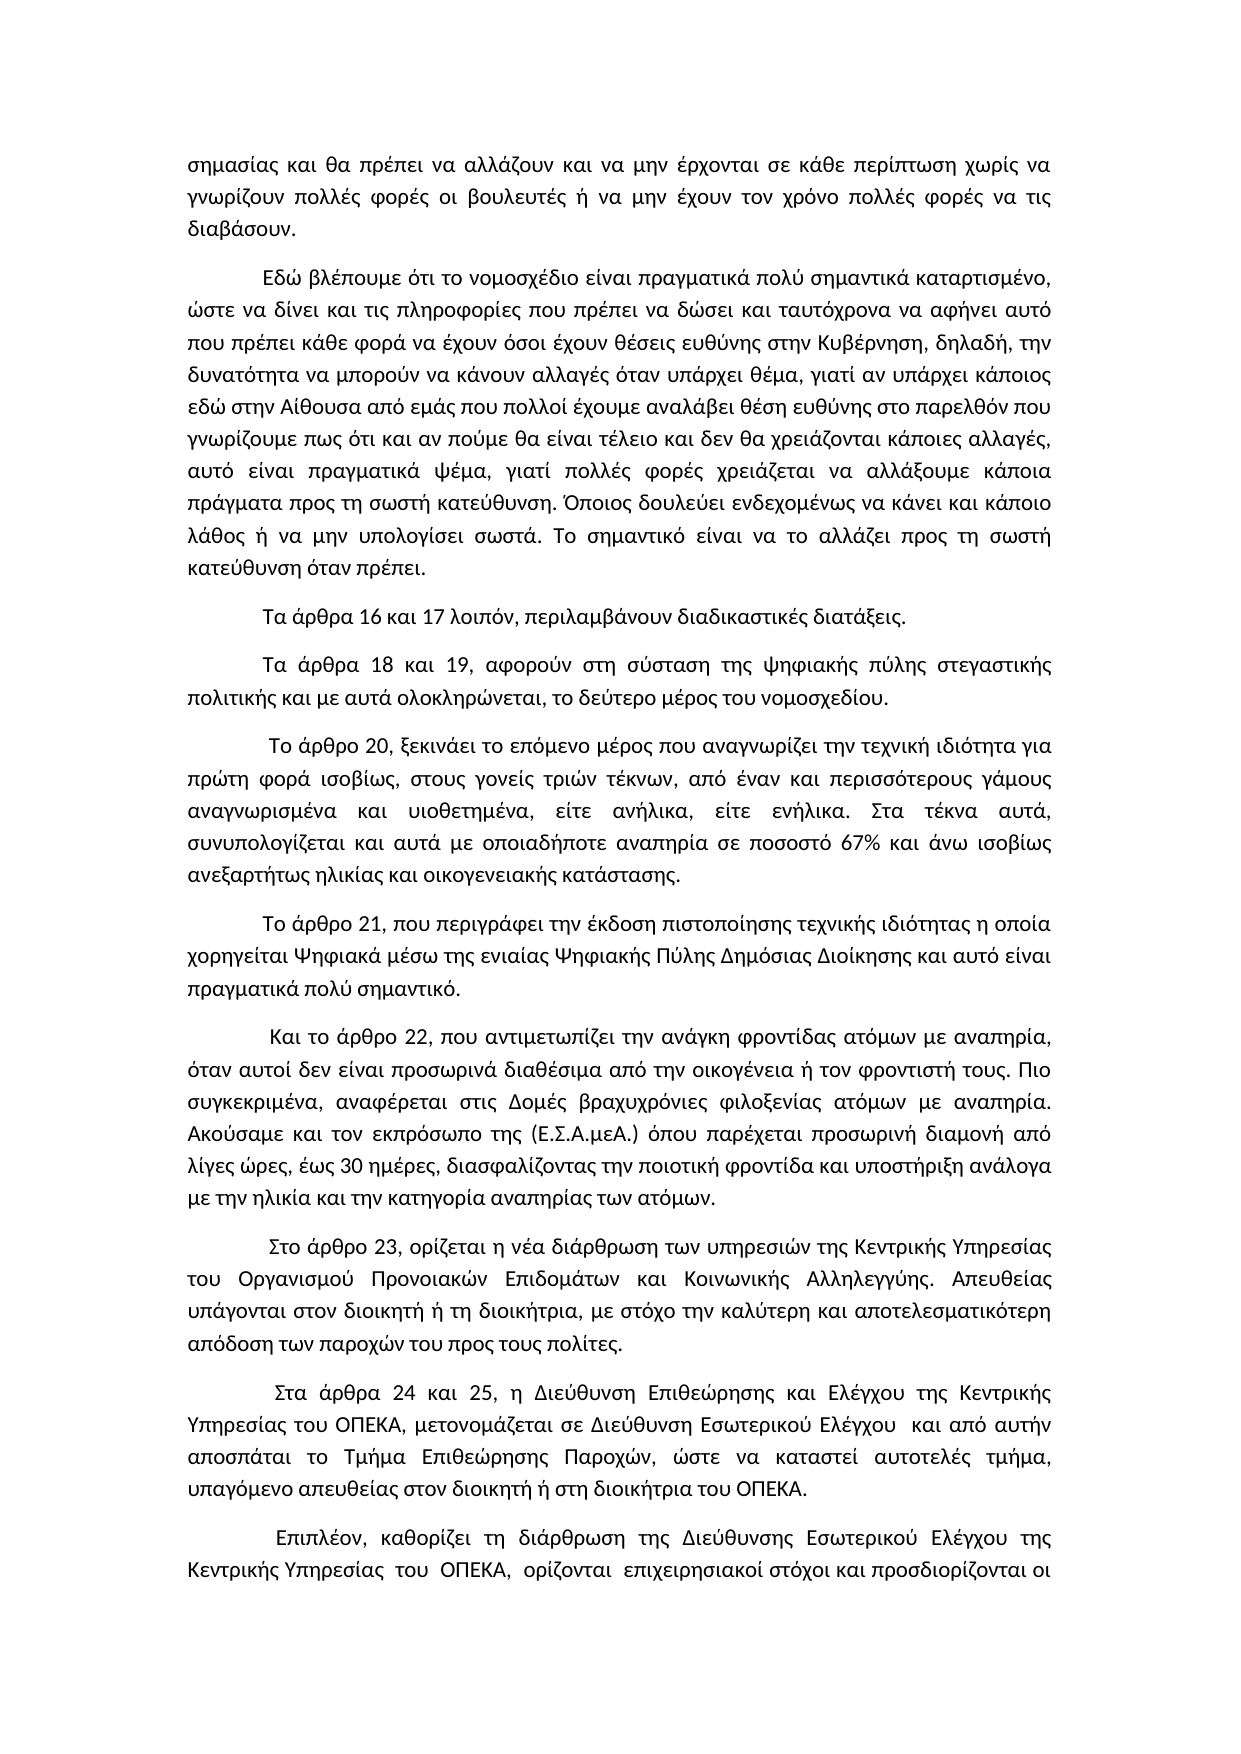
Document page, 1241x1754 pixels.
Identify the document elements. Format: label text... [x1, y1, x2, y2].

text Στο άρθρο 23, ορίζεται η νέα διάρθρωση των υπηρεσιών της Κεντρικής Υπηρεσίας του Οργανισμού Προνοιακών Επιδομάτων και Κοινωνικής Αλληλεγγύης. Απευθείας υπάγονται στον διοικητή ή τη διοικήτρια, με στόχο την καλύτερη και αποτελεσματικότερη απόδοση των παροχών του προς τους πολίτες. [187, 1232, 1053, 1357]
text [187, 150, 1053, 242]
text Τα άρθρα 18 και 19, αφορούν στη σύσταση της ψηφιακής πύλης στεγαστικής πολιτικής και με αυτά ολοκληρώνεται, το δεύτερο μέρος του νομοσχεδίου. [187, 651, 1053, 711]
text Το άρθρο 21, που περιγράφει την έκδοση πιστοποίησης τεχνικής ιδιότητας η οποία χορηγείται Ψηφιακά μέσω της ενιαίας Ψηφιακής Πύλης Δημόσιας Διοίκησης και αυτό είναι πραγματικά πολύ σημαντικό. [187, 909, 1053, 1002]
text Εδώ βλέπουμε ότι το νομοσχέδιο είναι πραγματικά πολύ σημαντικά καταρτισμένο, ώστε να δίνει και τις πληροφορίες που πρέπει να δώσει και ταυτόχρονα να αφήνει αυτό που πρέπει κάθε φορά να έχουν όσοι έχουν θέσεις ευθύνης στην Κυβέρνηση, δηλαδή, την δυνατότητα να μπορούν να κάνουν αλλαγές όταν υπάρχει θέμα, γιατί αν υπάρχει κάποιος εδώ στην Αίθουσα από εμάς που πολλοί έχουμε αναλάβει θέση ευθύνης στο παρελθόν που γνωρίζουμε πως ότι και αν πούμε θα είναι τέλειο και δεν θα χρειάζονται κάποιες αλλαγές, αυτό είναι πραγματικά ψέμα, γιατί πολλές φορές χρειάζεται να αλλάξουμε κάποια πράγματα προς τη σωστή κατεύθυνση. Όποιος δουλεύει ενδεχομένως να κάνει και κάποιο λάθος ή να μην υπολογίσει σωστά. Το σημαντικό είναι να το αλλάζει προς τη σωστή κατεύθυνση όταν πρέπει. [187, 263, 1053, 581]
text Και το άρθρο 22, που αντιμετωπίζει την ανάγκη φροντίδας ατόμων με αναπηρία, όταν αυτοί δεν είναι προσωρινά διαθέσιμα από την οικογένεια ή τον φροντιστή τους. Πιο συγκεκριμένα, αναφέρεται στις Δομές βραχυχρόνιες φιλοξενίας ατόμων με αναπηρία. Ακούσαμε και τον εκπρόσωπο της (Ε.Σ.Α.μεΑ.) όπου παρέχεται προσωρινή διαμονή από λίγες ώρες, έως 30 ημέρες, διασφαλίζοντας την ποιοτική φροντίδα και υποστήριξη ανάλογα με την ηλικία και την κατηγορία αναπηρίας των ατόμων. [187, 1022, 1053, 1211]
text Τα άρθρα 16 και 17 λοιπόν, περιλαμβάνουν διαδικαστικές διατάξεις. [187, 602, 1053, 630]
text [187, 1523, 1053, 1583]
text Στα άρθρα 24 και 25, η Διεύθυνση Επιθεώρησης και Ελέγχου της Κεντρικής Υπηρεσίας του ΟΠΕΚΑ, μετονομάζεται σε Διεύθυνση Εσωτερικού Ελέγχου και από αυτήν αποσπάται το Τμήμα Επιθεώρησης Παροχών, ώστε να καταστεί αυτοτελές τμήμα, υπαγόμενο απευθείας στον διοικητή ή στη διοικήτρια του ΟΠΕΚΑ. [187, 1378, 1053, 1502]
text Το άρθρο 20, ξεκινάει το επόμενο μέρος που αναγνωρίζει την τεχνική ιδιότητα για πρώτη φορά ισοβίως, στους γονείς τριών τέκνων, από έναν και περισσότερους γάμους αναγνωρισμένα και υιοθετημένα, είτε ανήλικα, είτε ενήλικα. Στα τέκνα αυτά, συνυπολογίζεται και αυτά με οποιαδήποτε αναπηρία σε ποσοστό 67% και άνω ισοβίως ανεξαρτήτως ηλικίας και οικογενειακής κατάστασης. [187, 732, 1053, 888]
